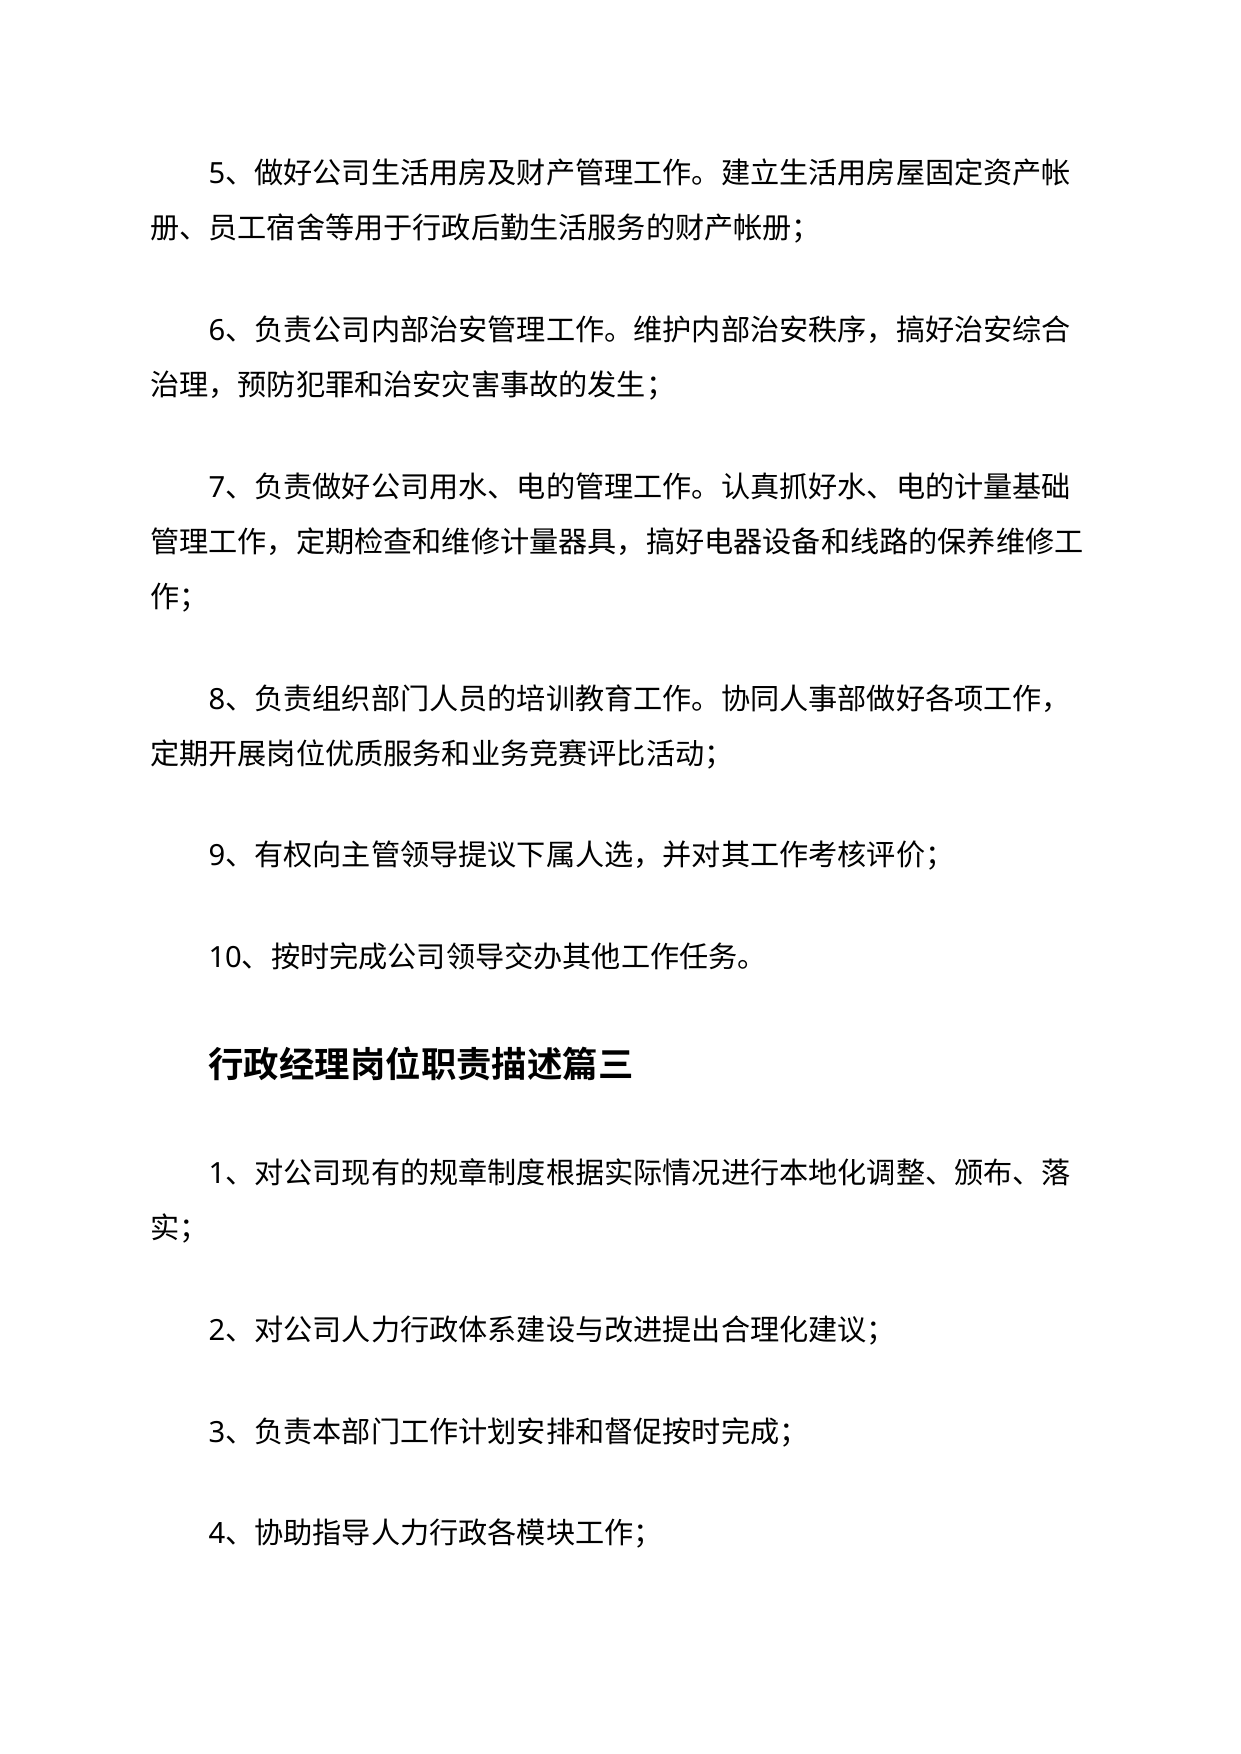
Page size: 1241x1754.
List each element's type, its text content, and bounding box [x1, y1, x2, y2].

text 7、负责做好公司用水、电的管理工作。认真抓好水、电的计量基础管理工作，定期检查和维修计量器具，搞好电器设备和线路的保养维修工作； [150, 463, 1090, 616]
text 10、按时完成公司领导交办其他工作任务。 [150, 934, 1090, 976]
text 行政经理岗位职责描述篇三 [150, 1036, 1090, 1087]
text 4、协助指导人力行政各模块工作； [150, 1510, 1090, 1552]
text 8、负责组织部门人员的培训教育工作。协同人事部做好各项工作，定期开展岗位优质服务和业务竞赛评比活动； [150, 675, 1090, 772]
text 5、做好公司生活用房及财产管理工作。建立生活用房屋固定资产帐册、员工宿舍等用于行政后勤生活服务的财产帐册； [150, 150, 1090, 247]
text 3、负责本部门工作计划安排和督促按时完成； [150, 1408, 1090, 1451]
text 6、负责公司内部治安管理工作。维护内部治安秩序，搞好治安综合治理，预防犯罪和治安灾害事故的发生； [150, 307, 1090, 404]
text 1、对公司现有的规章制度根据实际情况进行本地化调整、颁布、落实； [150, 1149, 1090, 1247]
text 2、对公司人力行政体系建设与改进提出合理化建议； [150, 1306, 1090, 1348]
text 9、有权向主管领导提议下属人选，并对其工作考核评价； [150, 832, 1090, 874]
